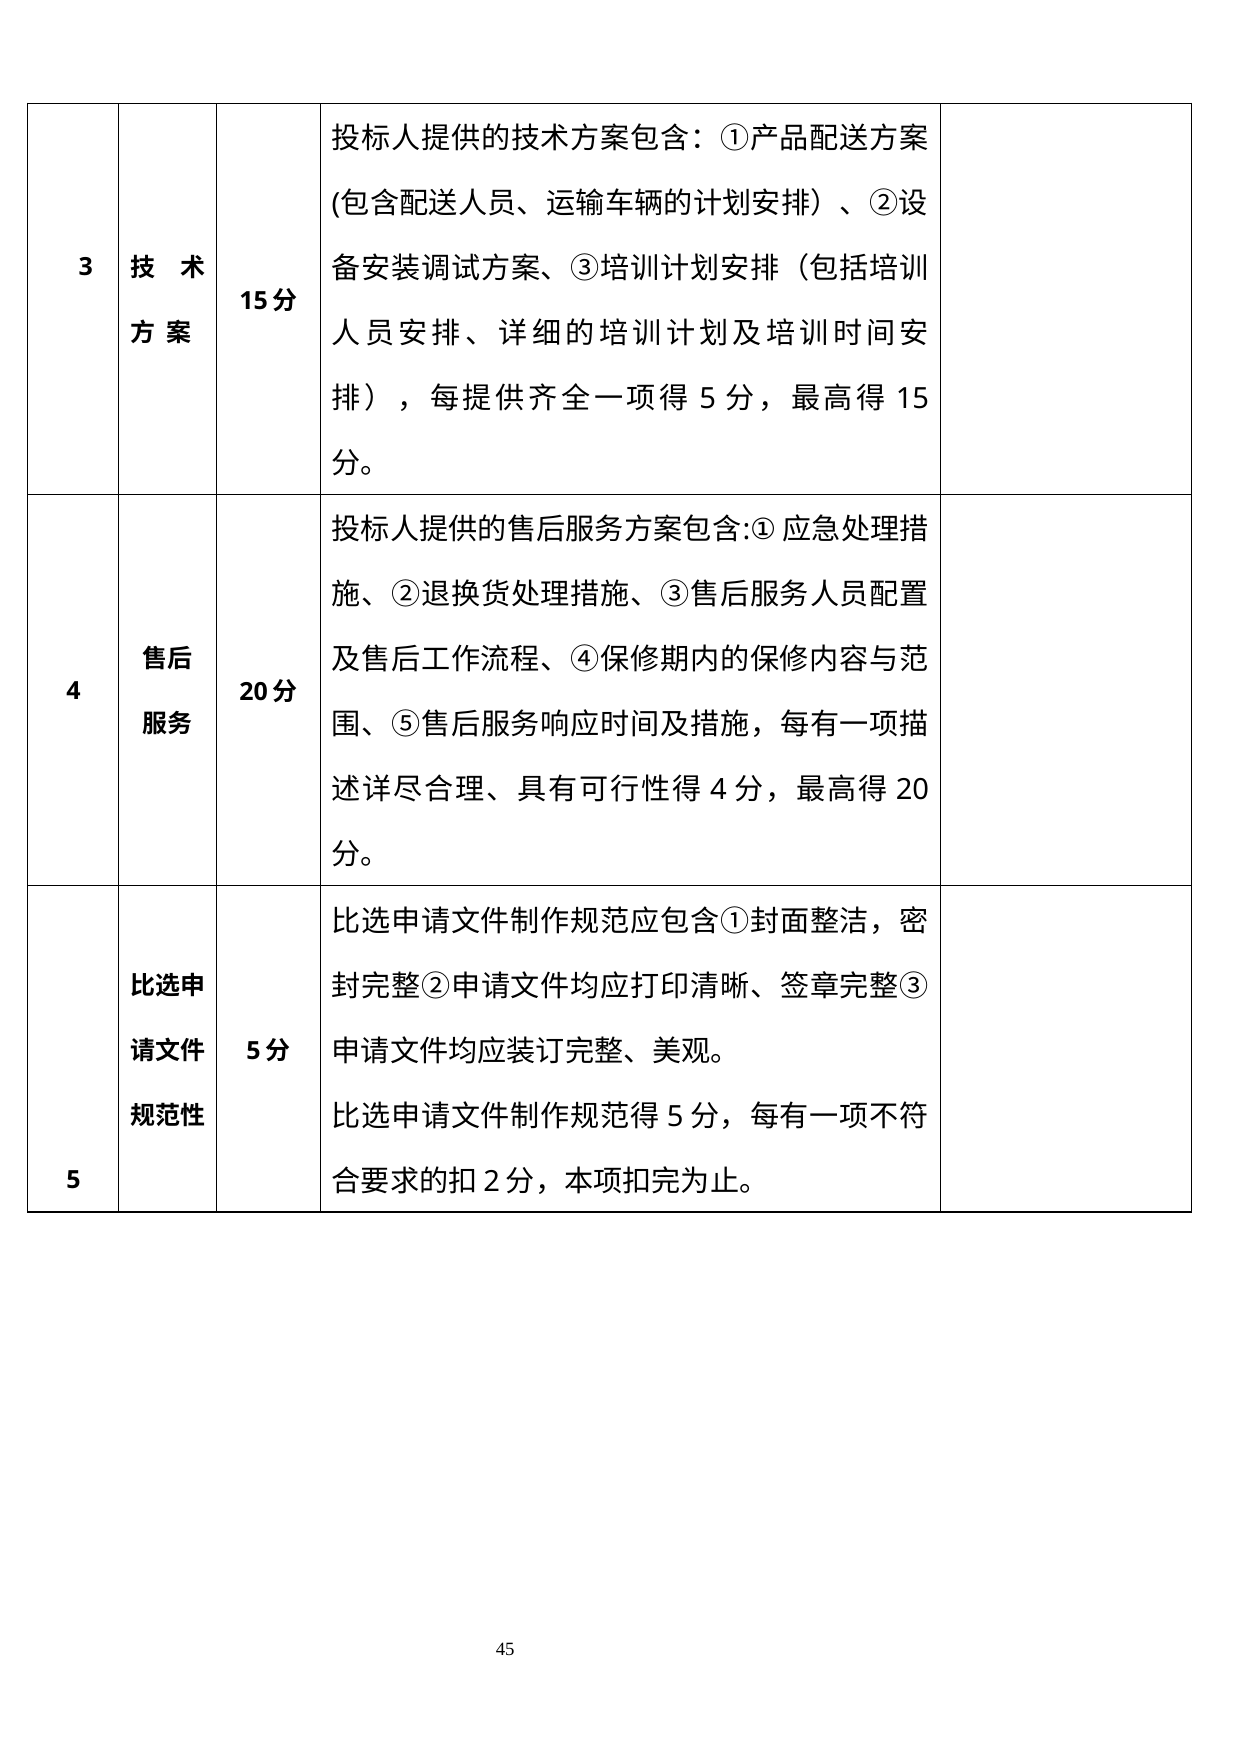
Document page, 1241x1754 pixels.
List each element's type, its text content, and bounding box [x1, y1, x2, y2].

table_cell 5分 [217, 886, 320, 1211]
table_cell 投标人提供的售后服务方案包含:①应急处理措施、②退换货处理措施、③售后服务人员配置及售后工作流程、④保修期内的保修内容与范围、⑤售后服务响应时间及措施，每有一项描述详尽合理、具有可行性得4分，最高得20分。 [321, 495, 940, 884]
table_cell 售后 服务 [119, 495, 216, 884]
table_cell 5 [28, 886, 118, 1211]
table_cell [941, 104, 1191, 493]
table_cell 3 [28, 104, 118, 493]
table_cell 15分 [217, 104, 320, 493]
table_cell [941, 886, 1191, 1211]
table_cell 技术 方 案 [119, 104, 216, 493]
table_cell [941, 495, 1191, 884]
table_cell 比选申请文件制作规范应包含①封面整洁，密封完整②申请文件均应打印清晰、签章完整③申请文件均应装订完整、美观。 比选申请文件制作规范得5分，每有一项不符合要求的扣2分，本项扣完为止。 [321, 886, 940, 1211]
table_cell 20分 [217, 495, 320, 884]
table_cell 4 [28, 495, 118, 884]
table_cell 投标人提供的技术方案包含：①产品配送方案(包含配送人员、运输车辆的计划安排）、②设备安装调试方案、③培训计划安排（包括培训人员安排、详细的培训计划及培训时间安排），每提供齐全一项得5分，最高得15分。 [321, 104, 940, 493]
table_cell 比选申请文件规范性 [119, 886, 216, 1211]
